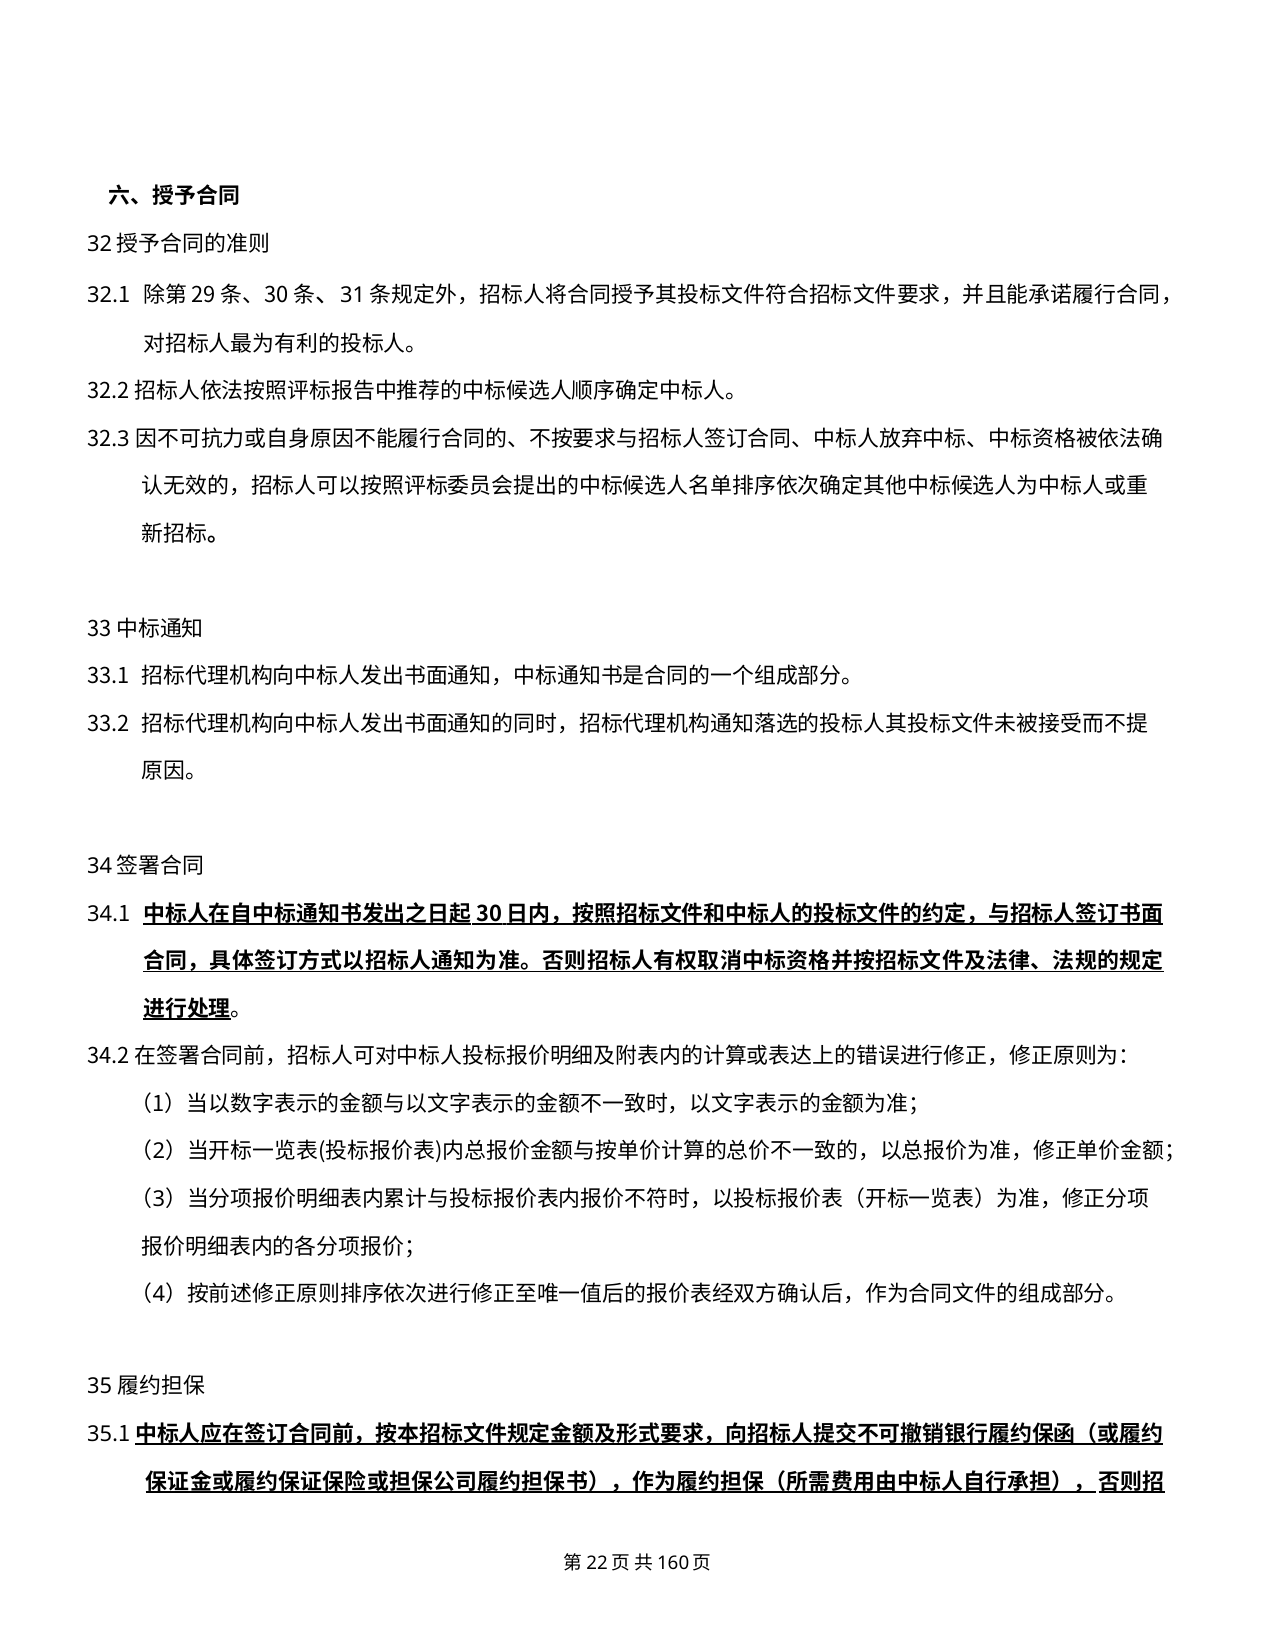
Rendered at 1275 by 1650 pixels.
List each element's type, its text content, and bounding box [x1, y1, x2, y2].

text 32.1 除第29条、30条、31条规定外，招标人将合同授予其投标文件符合招标文件要求，并且能承诺履行合同，对招标人最为有利的投标人。 [87, 273, 1162, 357]
text 32.3 因不可抗力或自身原因不能履行合同的、不按要求与招标人签订合同、中标人放弃中标、中标资格被依法确认无效的，招标人可以按照评标委员会提出的中标候选人名单排序依次确定其他中标候选人为中标人或重新招标。 [87, 421, 1166, 547]
text 34.2 在签署合同前，招标人可对中标人投标报价明细及附表内的计算或表达上的错误进行修正，修正原则为： [87, 1038, 1166, 1070]
text 35 履约担保 [87, 1368, 1166, 1400]
text （2）当开标一览表(投标报价表)内总报价金额与按单价计算的总价不一致的，以总报价为准，修正单价金额； [131, 1133, 1166, 1165]
text 六、授予合同 [109, 178, 1166, 210]
text （4）按前述修正原则排序依次进行修正至唯一值后的报价表经双方确认后，作为合同文件的组成部分。 [131, 1276, 1166, 1308]
text 33 中标通知 [87, 611, 1166, 642]
text 34 签署合同 [87, 848, 1166, 880]
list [87, 1416, 1165, 1495]
text 33.2 招标代理机构向中标人发出书面通知的同时，招标代理机构通知落选的投标人其投标文件未被接受而不提原因。 [87, 706, 1166, 785]
text （3）当分项报价明细表内累计与投标报价表内报价不符时，以投标报价表（开标一览表）为准，修正分项报价明细表内的各分项报价； [131, 1181, 1166, 1260]
text 33.1 招标代理机构向中标人发出书面通知，中标通知书是合同的一个组成部分。 [87, 658, 1166, 690]
text （1）当以数字表示的金额与以文字表示的金额不一致时，以文字表示的金额为准； [131, 1086, 1166, 1118]
list 32.2 招标人依法按照评标报告中推荐的中标候选人顺序确定中标人。 [87, 373, 1162, 405]
text 32 授予合同的准则 [87, 226, 1166, 258]
text 34.1 中标人在自中标通知书发出之日起30日内，按照招标文件和中标人的投标文件的约定，与招标人签订书面合同，具体签订方式以招标人通知为准。否则招标人有权取消中标资格并按招标文件及法律、法规的规定进行处理。 [87, 896, 1165, 1023]
